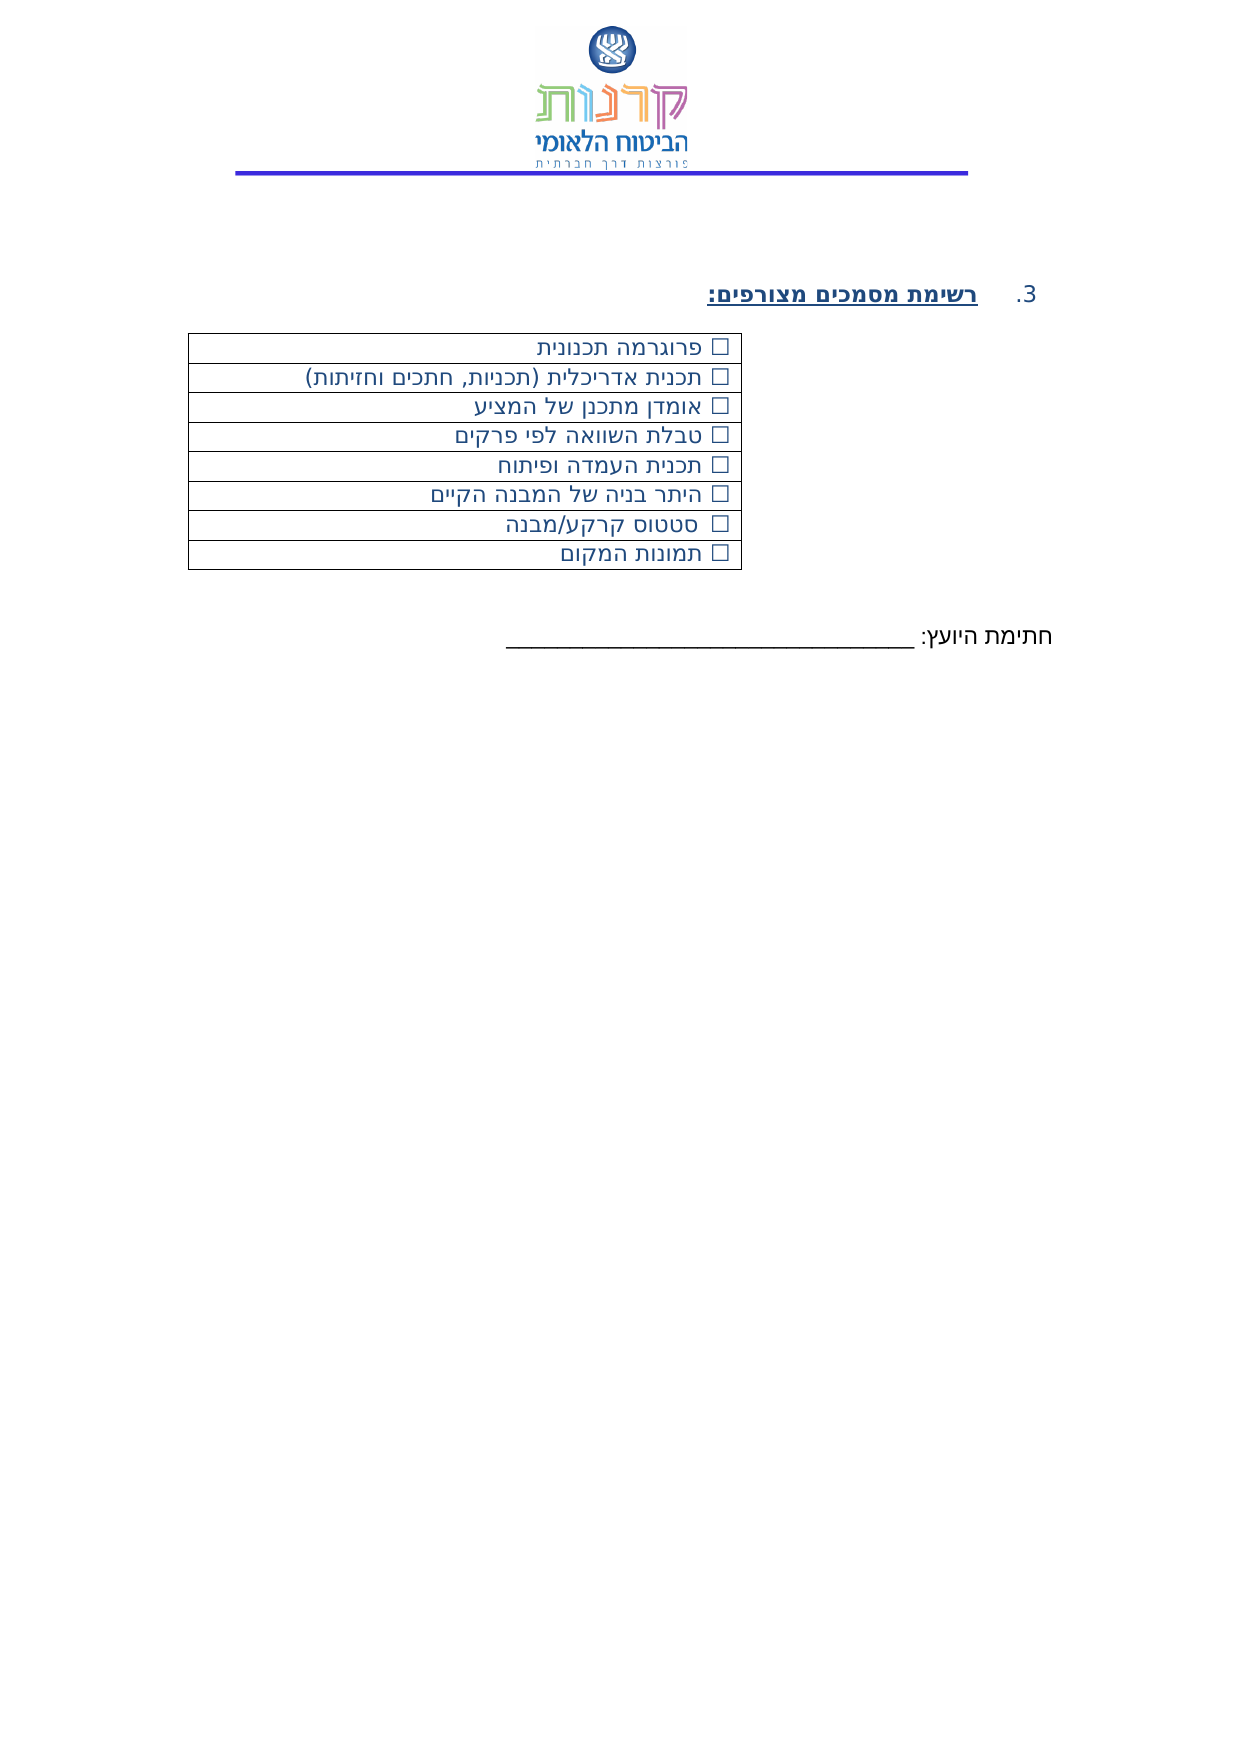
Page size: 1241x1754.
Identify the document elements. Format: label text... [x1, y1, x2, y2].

table_cell תכנית העמדה ופיתוח [189, 452, 741, 481]
table_cell היתר בניה של המבנה הקיים [189, 482, 741, 510]
table_cell אומדן מתכנן של המציע [189, 393, 741, 422]
table_cell תכנית אדריכלית (תכניות, חתכים וחזיתות) [189, 364, 741, 392]
list רשימת מסמכים מצורפים: [187, 282, 1015, 308]
table_header פרוגרמה תכנונית [189, 334, 741, 363]
table_cell טבלת השוואה לפי פרקים [189, 423, 741, 451]
table_cell תמונות המקום [189, 541, 741, 569]
text חתימת היועץ: ________________________________ [187, 623, 1053, 649]
picture [235, 26, 969, 181]
table_cell סטטוס קרקע/מבנה [189, 511, 741, 539]
